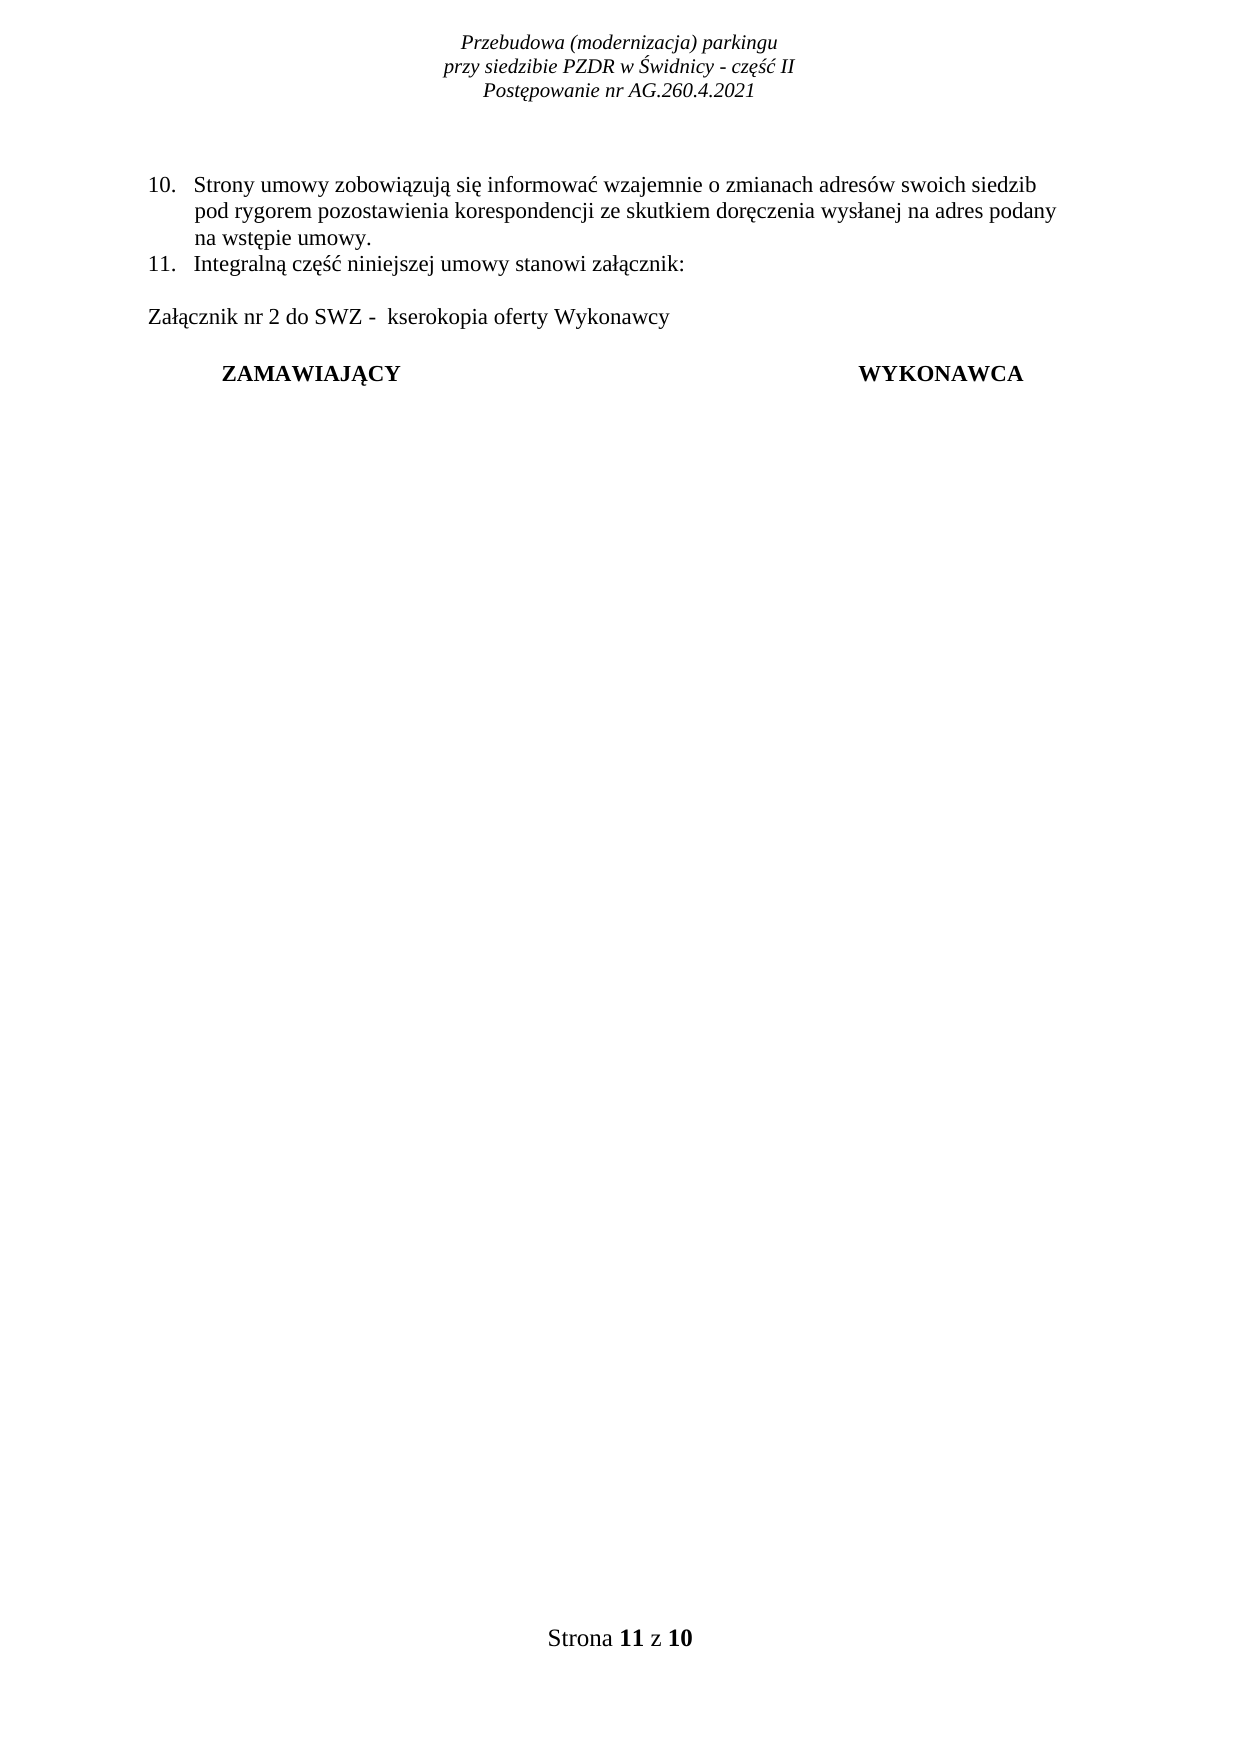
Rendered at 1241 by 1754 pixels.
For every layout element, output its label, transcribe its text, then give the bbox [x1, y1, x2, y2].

text Załącznik nr 2 do SWZ - kserokopia oferty Wykonawcy [148, 303, 1093, 329]
text na wstępie umowy. [177, 224, 1093, 250]
text 10. Strony umowy zobowiązują się informować wzajemnie o zmianach adresów swoich siedzib [148, 171, 1093, 198]
text 11. Integralną część niniejszej umowy stanowi załącznik: [148, 250, 1093, 277]
text pod rygorem pozostawienia korespondencji ze skutkiem doręczenia wysłanej na adres podany [177, 198, 1093, 224]
text ZAMAWIAJĄCY WYKONAWCA [148, 359, 1093, 386]
